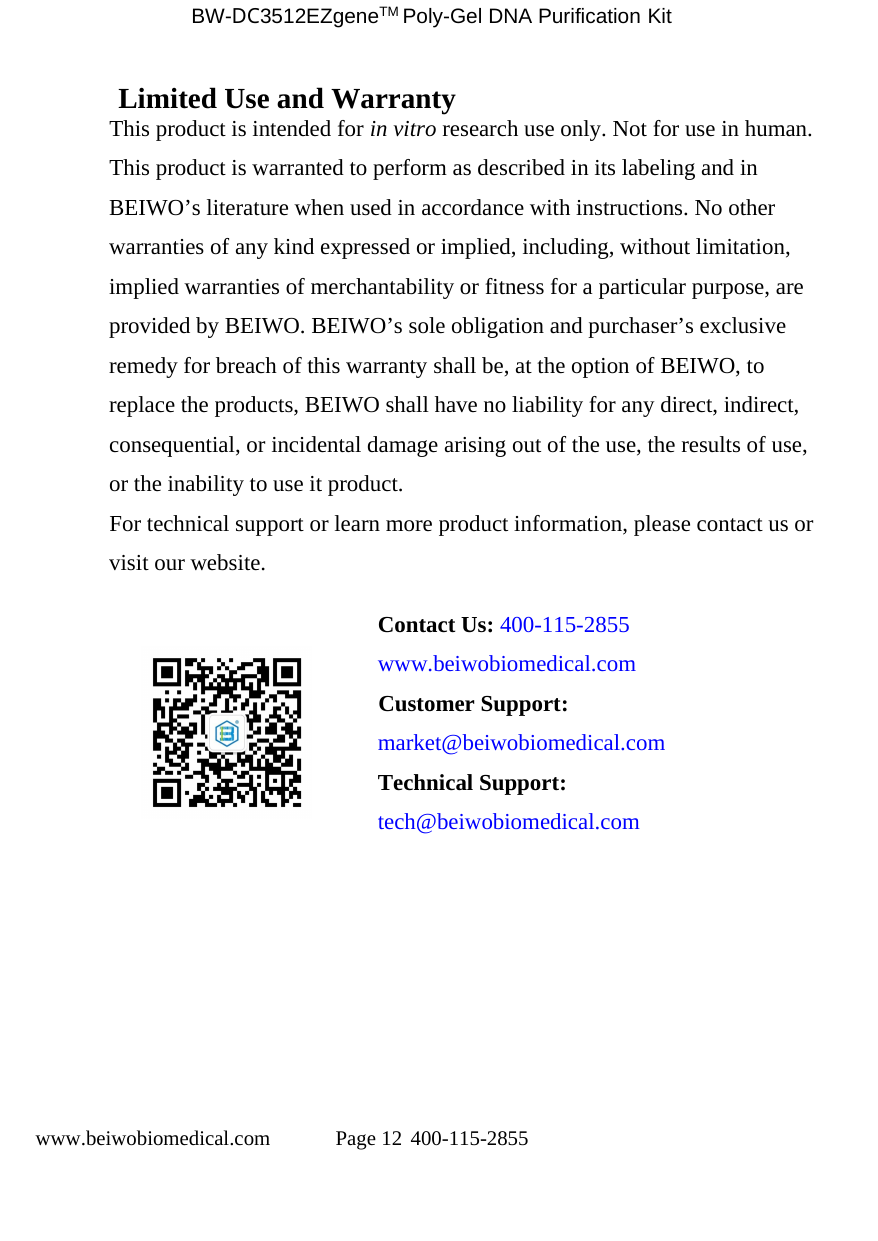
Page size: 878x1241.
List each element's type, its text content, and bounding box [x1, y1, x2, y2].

subtitle Limited Use and Warranty [118, 81, 829, 115]
text This product is intended for in vitro research use only. Not for use in human. [109, 115, 829, 141]
text For technical support or learn more product information, please contact us or visit our website. [109, 509, 829, 575]
picture [141, 646, 313, 819]
text This product is warranted to perform as described in its labeling and in BEIWO’s literature when used in accordance with instructions. No other warranties of any kind expressed or implied, including, without limitation, implied warranties of merchantability or fitness for a particular purpose, are provided by BEIWO. BEIWO’s sole obligation and purchaser’s exclusive remedy for breach of this warranty shall be, at the option of BEIWO, to replace the products, BEIWO shall have no liability for any direct, indirect, consequential, or incidental damage arising out of the use, the results of use, or the inability to use it product. [109, 154, 829, 496]
